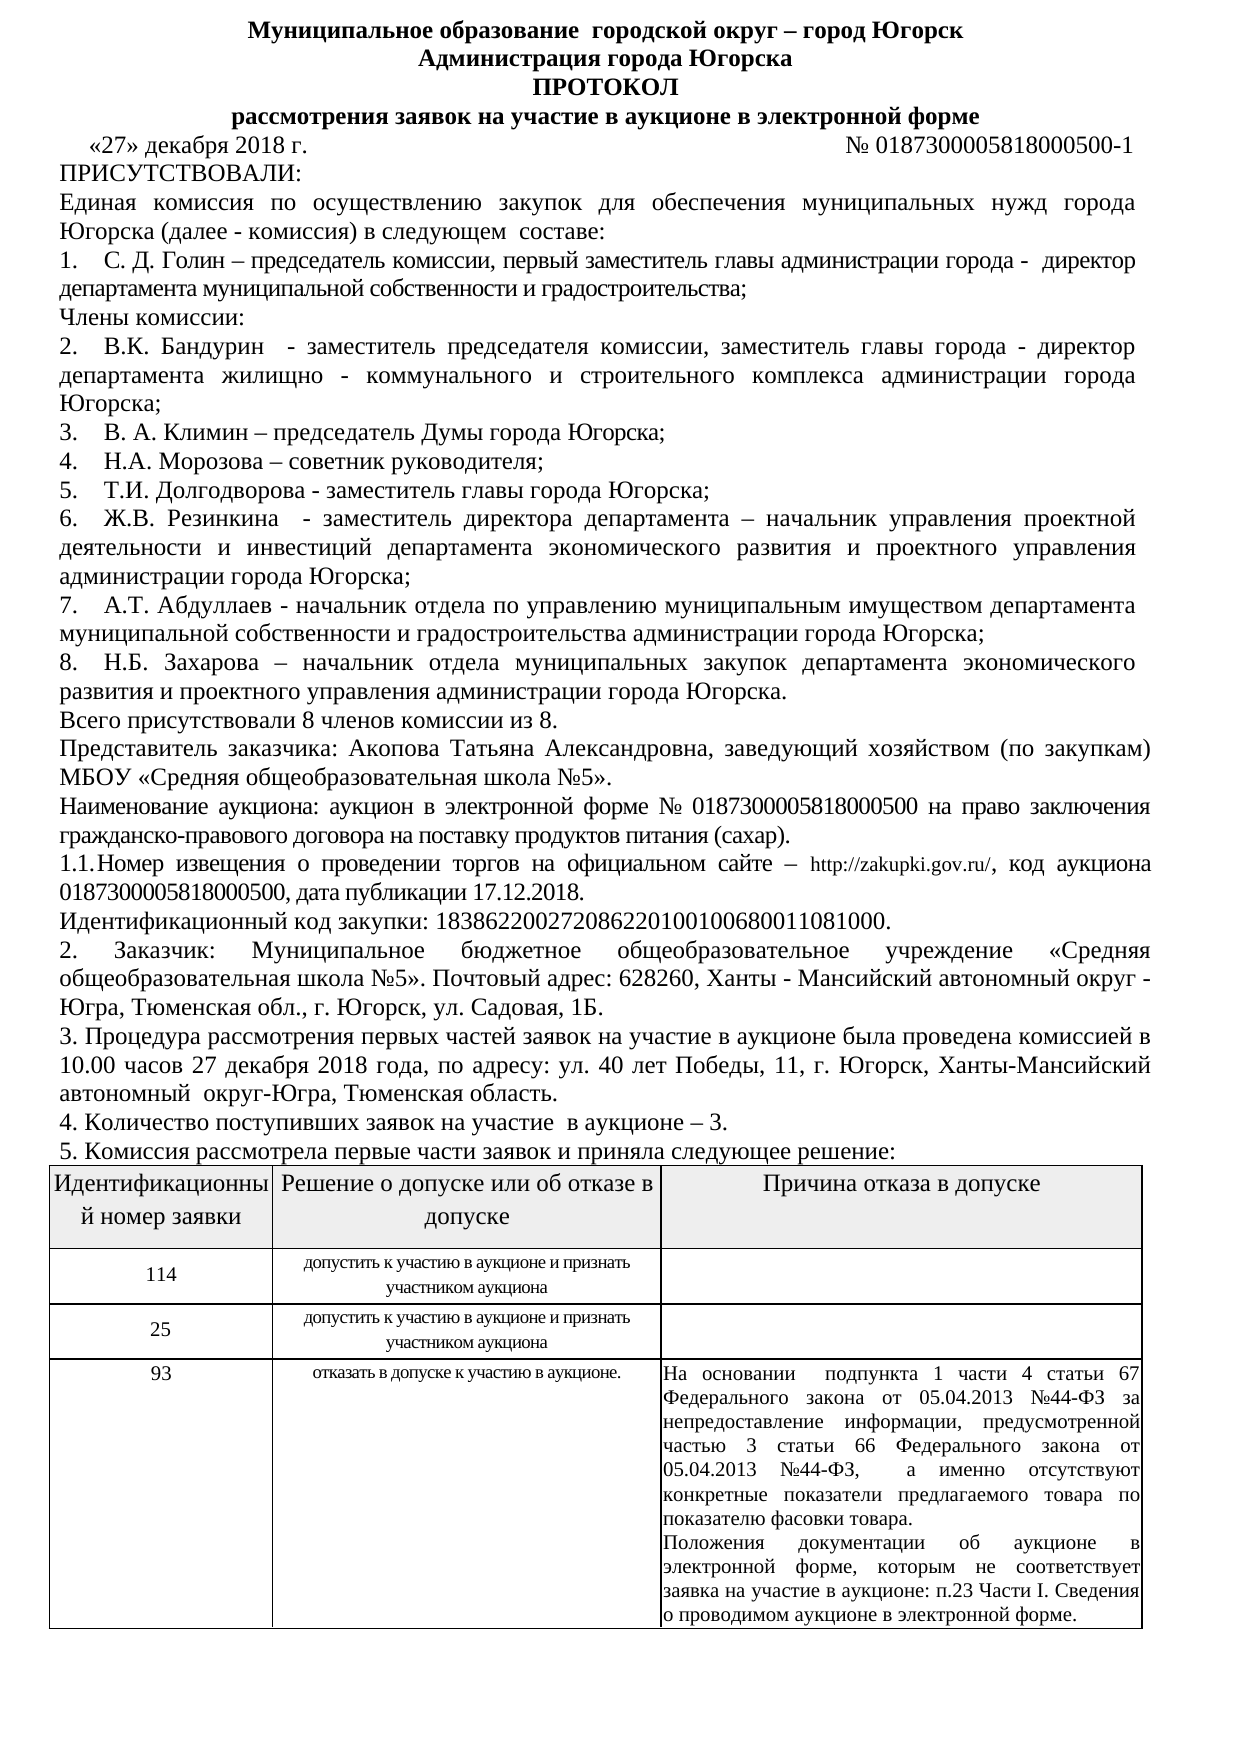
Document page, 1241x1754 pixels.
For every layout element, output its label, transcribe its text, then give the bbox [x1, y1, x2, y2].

text ПРОТОКОЛ [59, 72, 1152, 101]
list Н.А. Морозова – советник руководителя; [59, 446, 1137, 475]
table_header Идентификационный номер заявки [50, 1166, 272, 1248]
list Номер извещения о проведении торгов на официальном сайте – http://zakupki.gov.ru/, код аукциона 0187300005818000500, дата публикации 17.12.2018. [59, 848, 1152, 906]
list В.К. Бандурин - заместитель председателя комиссии, заместитель главы города - директор департамента жилищно - коммунального и строительного комплекса администрации города Югорска; [59, 331, 1137, 417]
text 3. Процедура рассмотрения первых частей заявок на участие в аукционе была проведена комиссией в 10.00 часов 27 декабря 2018 года, по адресу: ул. 40 лет Победы, 11, г. Югорск, Ханты-Мансийский автономный округ-Югра, Тюменская область. [59, 1021, 1152, 1107]
list В. А. Климин – председатель Думы города Югорска; [59, 417, 1137, 446]
text Представитель заказчика: Акопова Татьяна Александровна, заведующий хозяйством (по закупкам) МБОУ «Средняя общеобразовательная школа №5». [59, 733, 1152, 791]
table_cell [273, 1360, 660, 1627]
table_cell 114 [50, 1249, 272, 1303]
text Идентификационный код закупки: 183862200272086220100100680011081000. [59, 906, 1152, 935]
table_header Решение о допуске или об отказе в допуске [273, 1166, 660, 1248]
text «27» декабря 2018 г. № 0187300005818000500-1 [89, 130, 1152, 158]
text 2. Заказчик: Муниципальное бюджетное общеобразовательное учреждение «Средняя общеобразовательная школа №5». Почтовый адрес: 628260, Ханты - Мансийский автономный округ - Югра, Тюменская обл., г. Югорск, ул. Садовая, 1Б. [59, 935, 1152, 1021]
list Члены комиссии: [59, 302, 1152, 331]
text ПРИСУТСТВОВАЛИ: [59, 158, 1152, 187]
table_cell 93 [50, 1360, 272, 1627]
table_cell [662, 1249, 1141, 1303]
table_header Причина отказа в допуске [662, 1166, 1141, 1248]
text 5. Комиссия рассмотрела первые части заявок и приняла следующее решение: [59, 1136, 1152, 1165]
table_cell 25 [50, 1305, 272, 1358]
list А.Т. Абдуллаев - начальник отдела по управлению муниципальным имуществом департамента муниципальной собственности и градостроительства администрации города Югорска; [59, 590, 1137, 647]
list Всего присутствовали 8 членов комиссии из 8. [59, 705, 1137, 733]
list С. Д. Голин – председатель комиссии, первый заместитель главы администрации города - директор департамента муниципальной собственности и градостроительства; [59, 245, 1137, 302]
text Администрация города Югорска [59, 43, 1152, 72]
table_cell [662, 1305, 1141, 1358]
text рассмотрения заявок на участие в аукционе в электронной форме [59, 101, 1152, 130]
text Наименование аукциона: аукцион в электронной форме № 0187300005818000500 на право заключения гражданско-правового договора на поставку продуктов питания (сахар). [59, 791, 1152, 848]
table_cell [662, 1360, 1141, 1627]
list Т.И. Долгодворова - заместитель главы города Югорска; [59, 475, 1137, 503]
text 4. Количество поступивших заявок на участие в аукционе – 3. [59, 1107, 1152, 1136]
list Ж.В. Резинкина - заместитель директора департамента – начальник управления проектной деятельности и инвестиций департамента экономического развития и проектного управления администрации города Югорска; [59, 503, 1137, 590]
list Н.Б. Захарова – начальник отдела муниципальных закупок департамента экономического развития и проектного управления администрации города Югорска. [59, 647, 1137, 705]
table_cell допустить к участию в аукционе и признать участником аукциона [273, 1249, 660, 1303]
text Муниципальное образование городской округ – город Югорск [59, 15, 1152, 43]
table_cell допустить к участию в аукционе и признать участником аукциона [273, 1305, 660, 1358]
text Единая комиссия по осуществлению закупок для обеспечения муниципальных нужд города Югорска (далее - комиссия) в следующем составе: [59, 187, 1137, 245]
